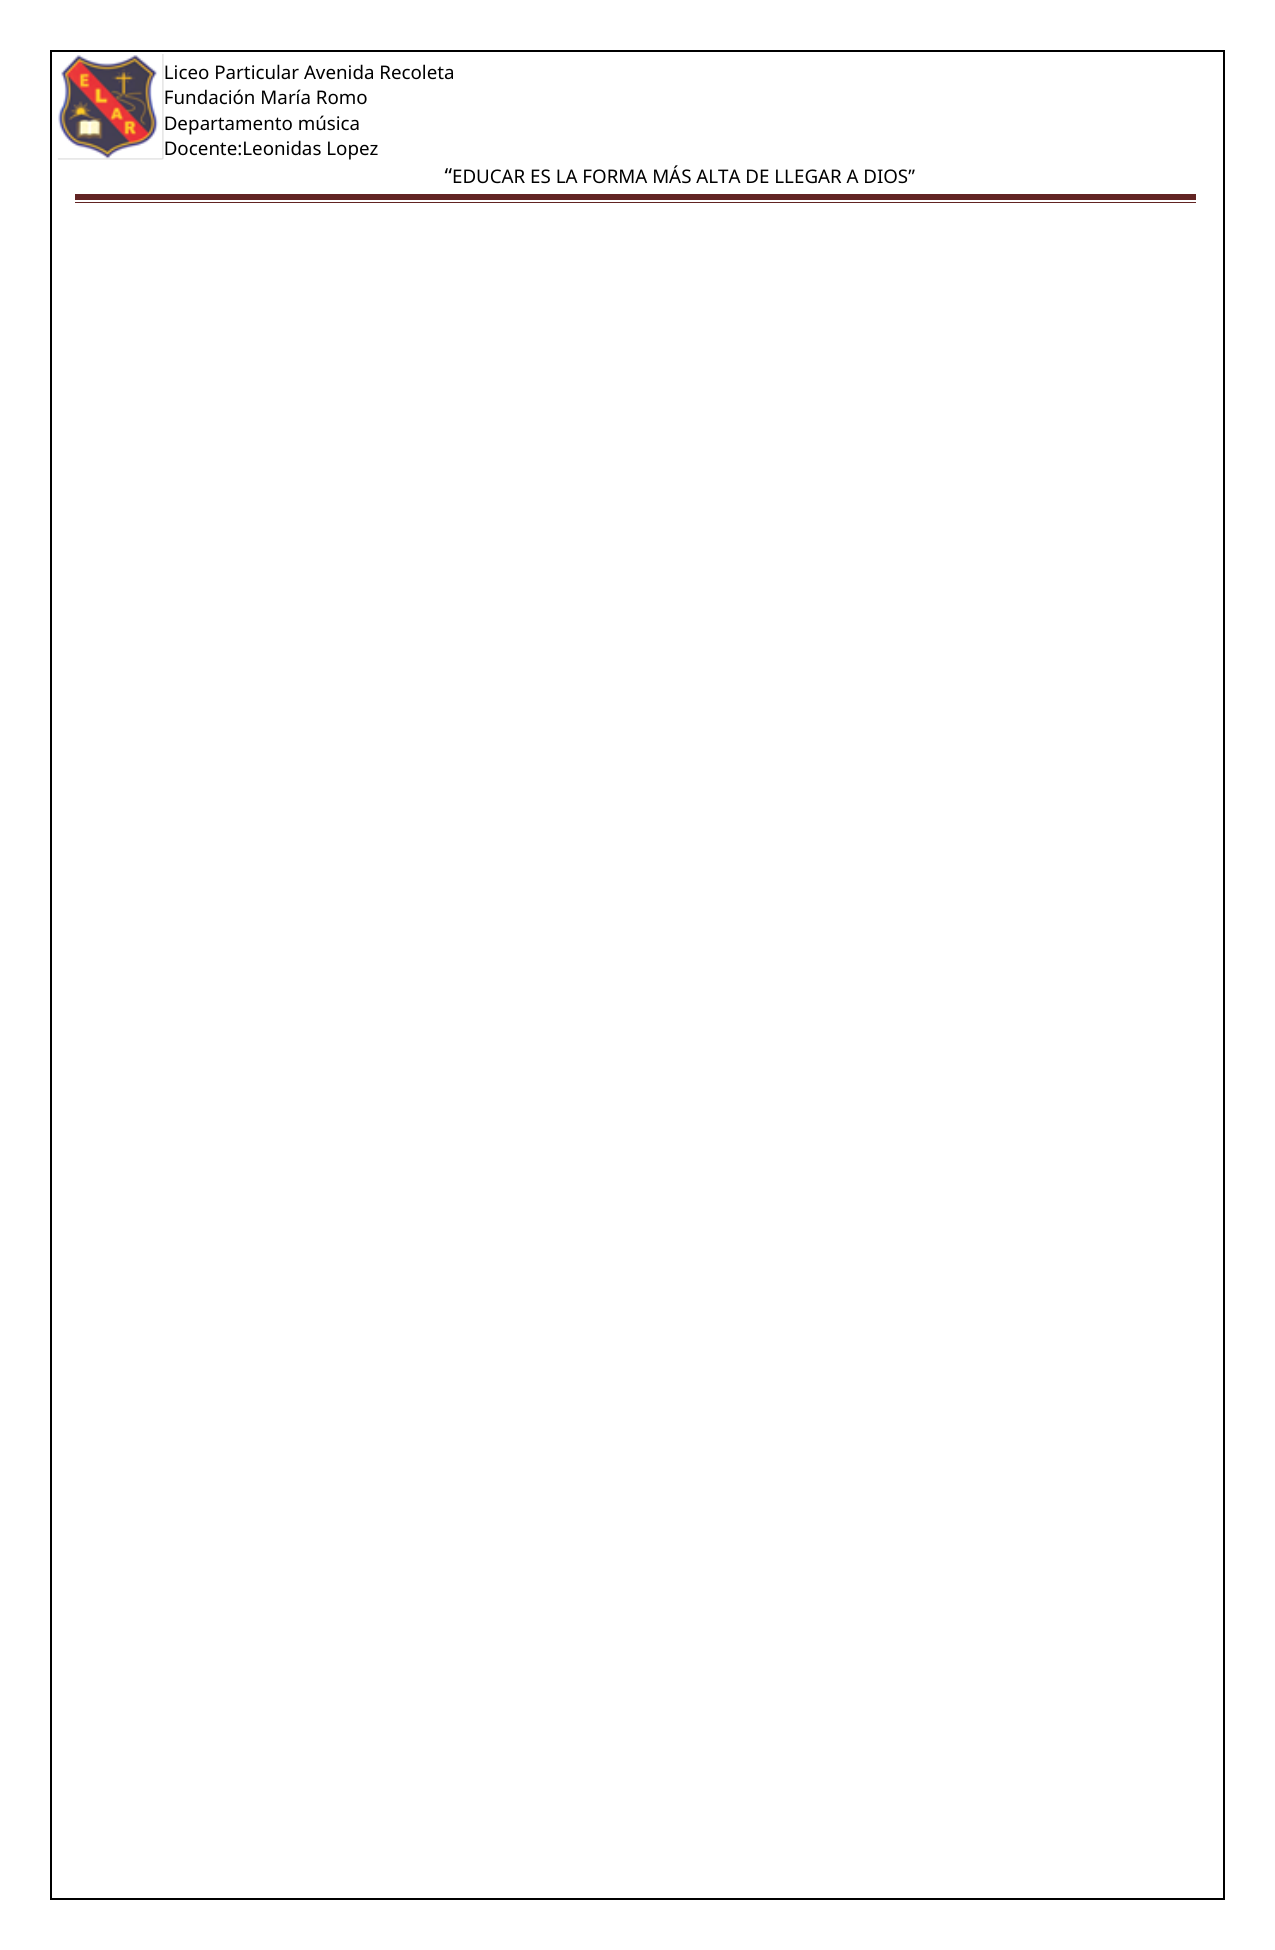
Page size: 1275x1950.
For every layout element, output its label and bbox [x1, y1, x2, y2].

picture [57, 54, 164, 161]
